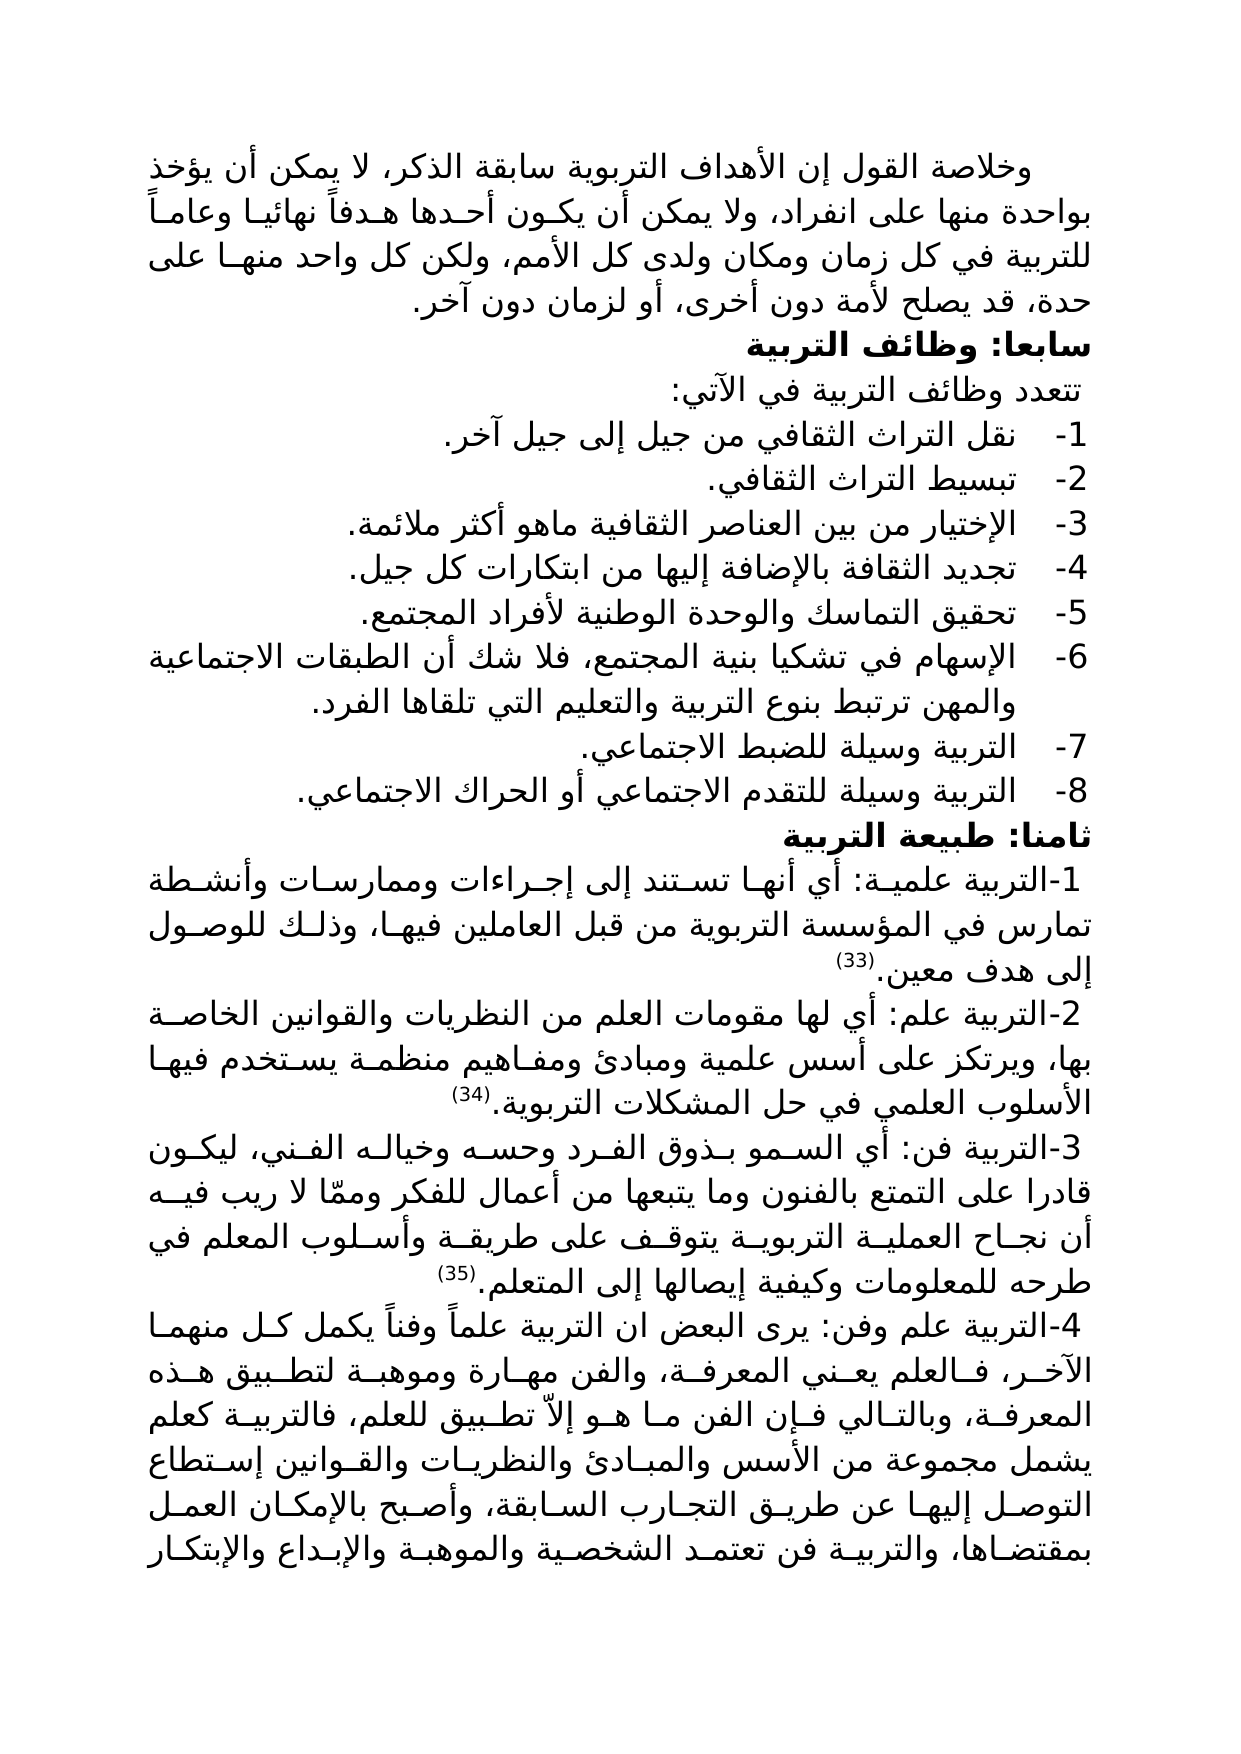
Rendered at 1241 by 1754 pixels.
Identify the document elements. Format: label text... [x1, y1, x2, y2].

text تتعدد وظائف التربية في الآتي: [148, 371, 1093, 409]
list تجديد الثقافة بالإضافة إليها من ابتكارات كل جيل. [148, 549, 1055, 588]
text سابعا: وظائف التربية [148, 326, 1093, 365]
list الإختيار من بين العناصر الثقافية ماهو أكثر ملائمة. [148, 504, 1055, 543]
text ثامنا: طبيعة التربية [148, 816, 1093, 855]
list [148, 1307, 1093, 1568]
list نقل التراث الثقافي من جيل إلى جيل آخر. [148, 415, 1055, 454]
list التربية وسيلة للضبط الاجتماعي. [148, 727, 1055, 766]
list التربية علمية: أي أنها تستند إلى إجراءات وممارسات وأنشطة تمارس في المؤسسة التربوية من قبل العاملين فيها، وذلك للوصول إلى هدف معين.() [148, 861, 1093, 989]
list التربية وسيلة للتقدم الاجتماعي أو الحراك الاجتماعي. [148, 772, 1055, 811]
list تحقيق التماسك والوحدة الوطنية لأفراد المجتمع. [148, 593, 1055, 632]
list التربية علم: أي لها مقومات العلم من النظريات والقوانين الخاصة بها، ويرتكز على أسس علمية ومبادئ ومفاهيم منظمة يستخدم فيها الأسلوب العلمي في حل المشكلات التربوية.() [148, 995, 1093, 1123]
list التربية فن: أي السمو بذوق الفرد وحسه وخياله الفني، ليكون قادرا على التمتع بالفنون وما يتبعها من أعمال للفكر وممّا لا ريب فيه أن نجاح العملية التربوية يتوقف على طريقة وأسلوب المعلم في طرحه للمعلومات وكيفية إيصالها إلى المتعلم.() [148, 1128, 1093, 1301]
text وخلاصة القول إن الأهداف التربوية سابقة الذكر، لا يمكن أن يؤخذ بواحدة منها على انفراد، ولا يمكن أن يكون أحدها هدفاً نهائيا وعاماً للتربية في كل زمان ومكان ولدى كل الأمم، ولكن كل واحد منها على حدة، قد يصلح لأمة دون أخرى، أو لزمان دون آخر. [148, 148, 1093, 320]
list الإسهام في تشكيا بنية المجتمع، فلا شك أن الطبقات الاجتماعية والمهن ترتبط بنوع التربية والتعليم التي تلقاها الفرد. [148, 638, 1055, 721]
list تبسيط التراث الثقافي. [148, 460, 1055, 498]
